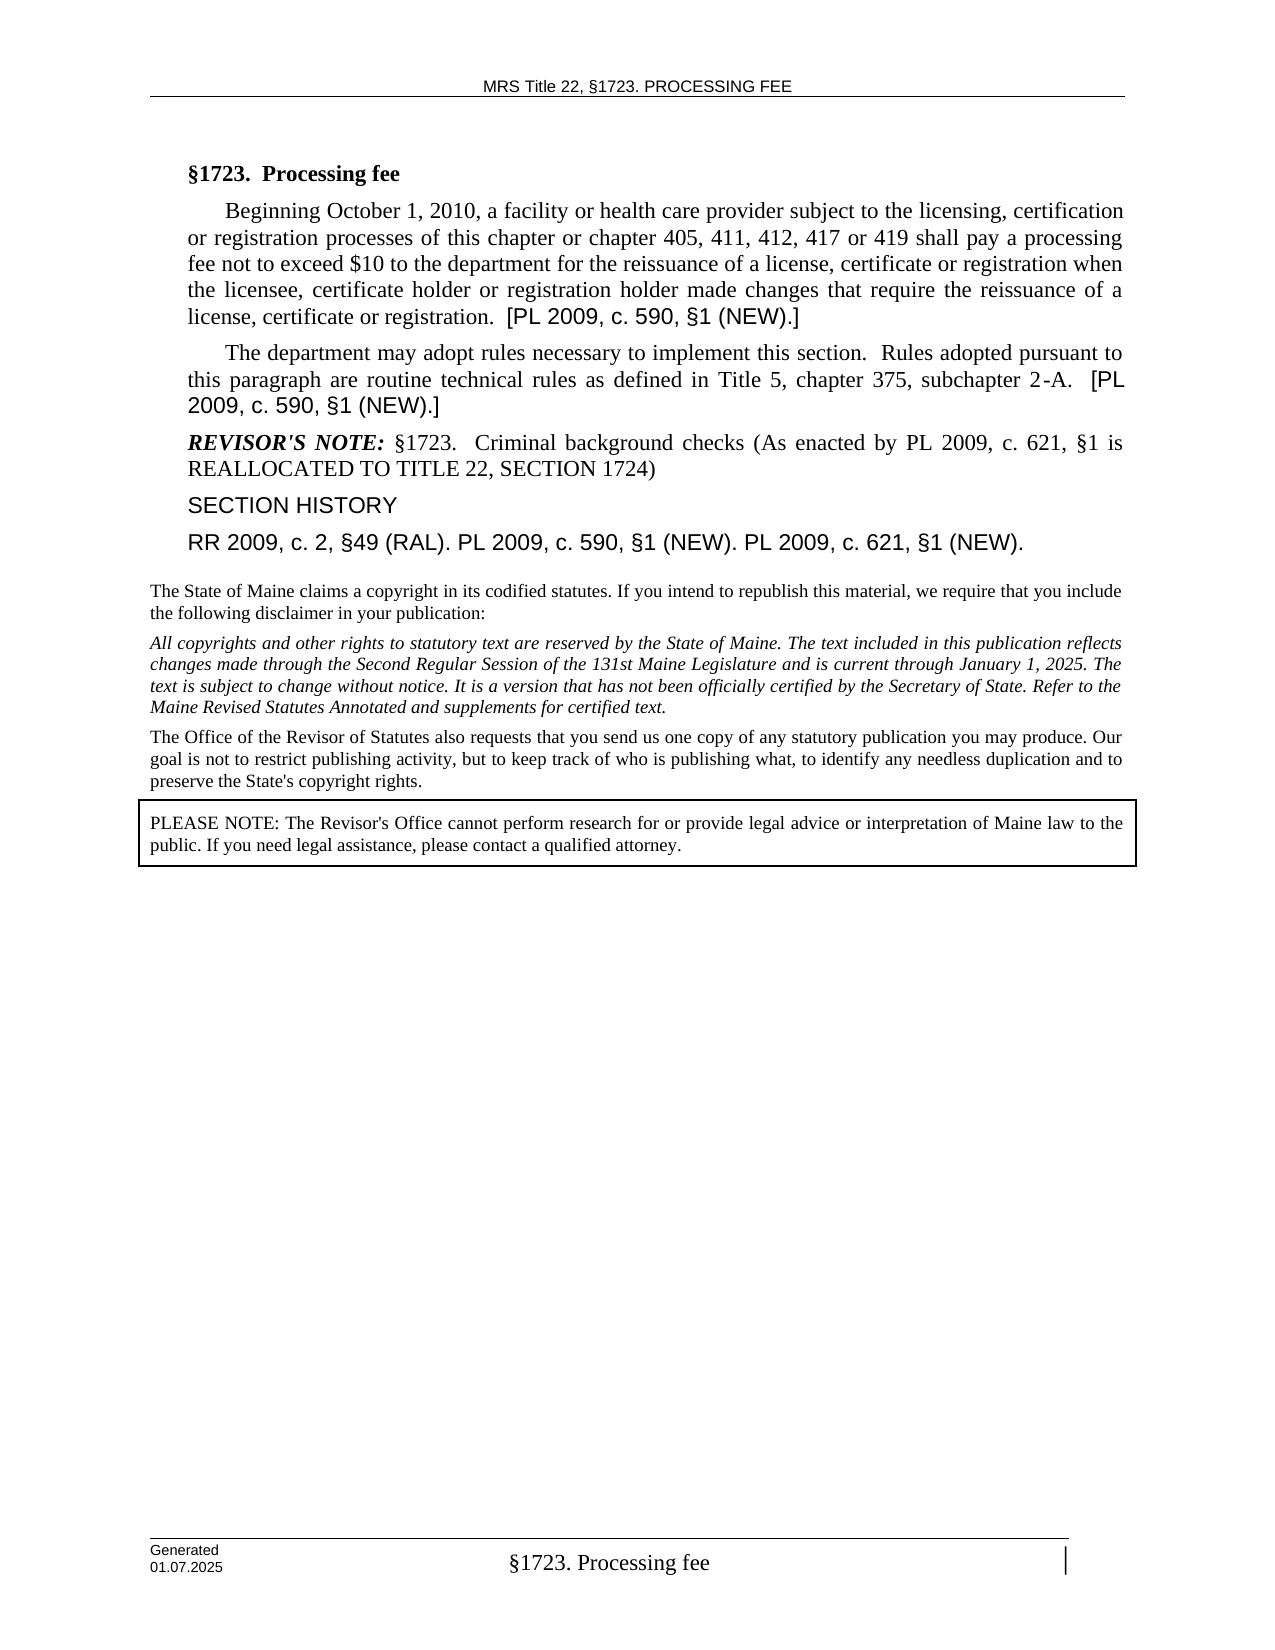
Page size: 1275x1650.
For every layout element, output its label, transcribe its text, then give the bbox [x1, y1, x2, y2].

text Revisor's Note: §1723. Criminal background checks (As enacted by PL 2009, c. 621, §1 is REALLOCATED TO TITLE 22, SECTION 1724) [187, 429, 1125, 482]
text The State of Maine claims a copyright in its codified statutes. If you intend to republish this material, we require that you include the following disclaimer in your publication: [150, 580, 1125, 623]
text All copyrights and other rights to statutory text are reserved by the State of Maine. The text included in this publication reflects changes made through the Second Regular Session of the 131st Maine Legislature and is current through January 1, 2025 . The text is subject to change without notice. It is a version that has not been officially certified by the Secretary of State. Refer to the Maine Revised Statutes Annotated and supplements for certified text. [150, 632, 1125, 718]
text §1723. Processing fee [187, 160, 1125, 187]
text RR 2009, c. 2, §49 (RAL). PL 2009, c. 590, §1 (NEW). PL 2009, c. 621, §1 (NEW). [187, 529, 1125, 555]
text The Office of the Revisor of Statutes also requests that you send us one copy of any statutory publication you may produce. Our goal is not to restrict publishing activity, but to keep track of who is publishing what, to identify any needless duplication and to preserve the State's copyright rights. [150, 726, 1125, 791]
text SECTION HISTORY [187, 492, 1125, 518]
text Beginning October 1, 2010, a facility or health care provider subject to the licensing, certification or registration processes of this chapter or chapter 405, 411, 412, 417 or 419 shall pay a processing fee not to exceed $10 to the department for the reissuance of a license, certificate or registration when the licensee, certificate holder or registration holder made changes that require the reissuance of a license, certificate or registration. [PL 2009, c. 590, §1 (NEW).] [187, 197, 1125, 329]
text PLEASE NOTE: The Revisor's Office cannot perform research for or provide legal advice or interpretation of Maine law to the public. If you need legal assistance, please contact a qualified attorney. [140, 801, 1135, 865]
text The department may adopt rules necessary to implement this section. Rules adopted pursuant to this paragraph are routine technical rules as defined in Title 5, chapter 375, subchapter 2‑A. [PL 2009, c. 590, §1 (NEW).] [187, 339, 1125, 419]
